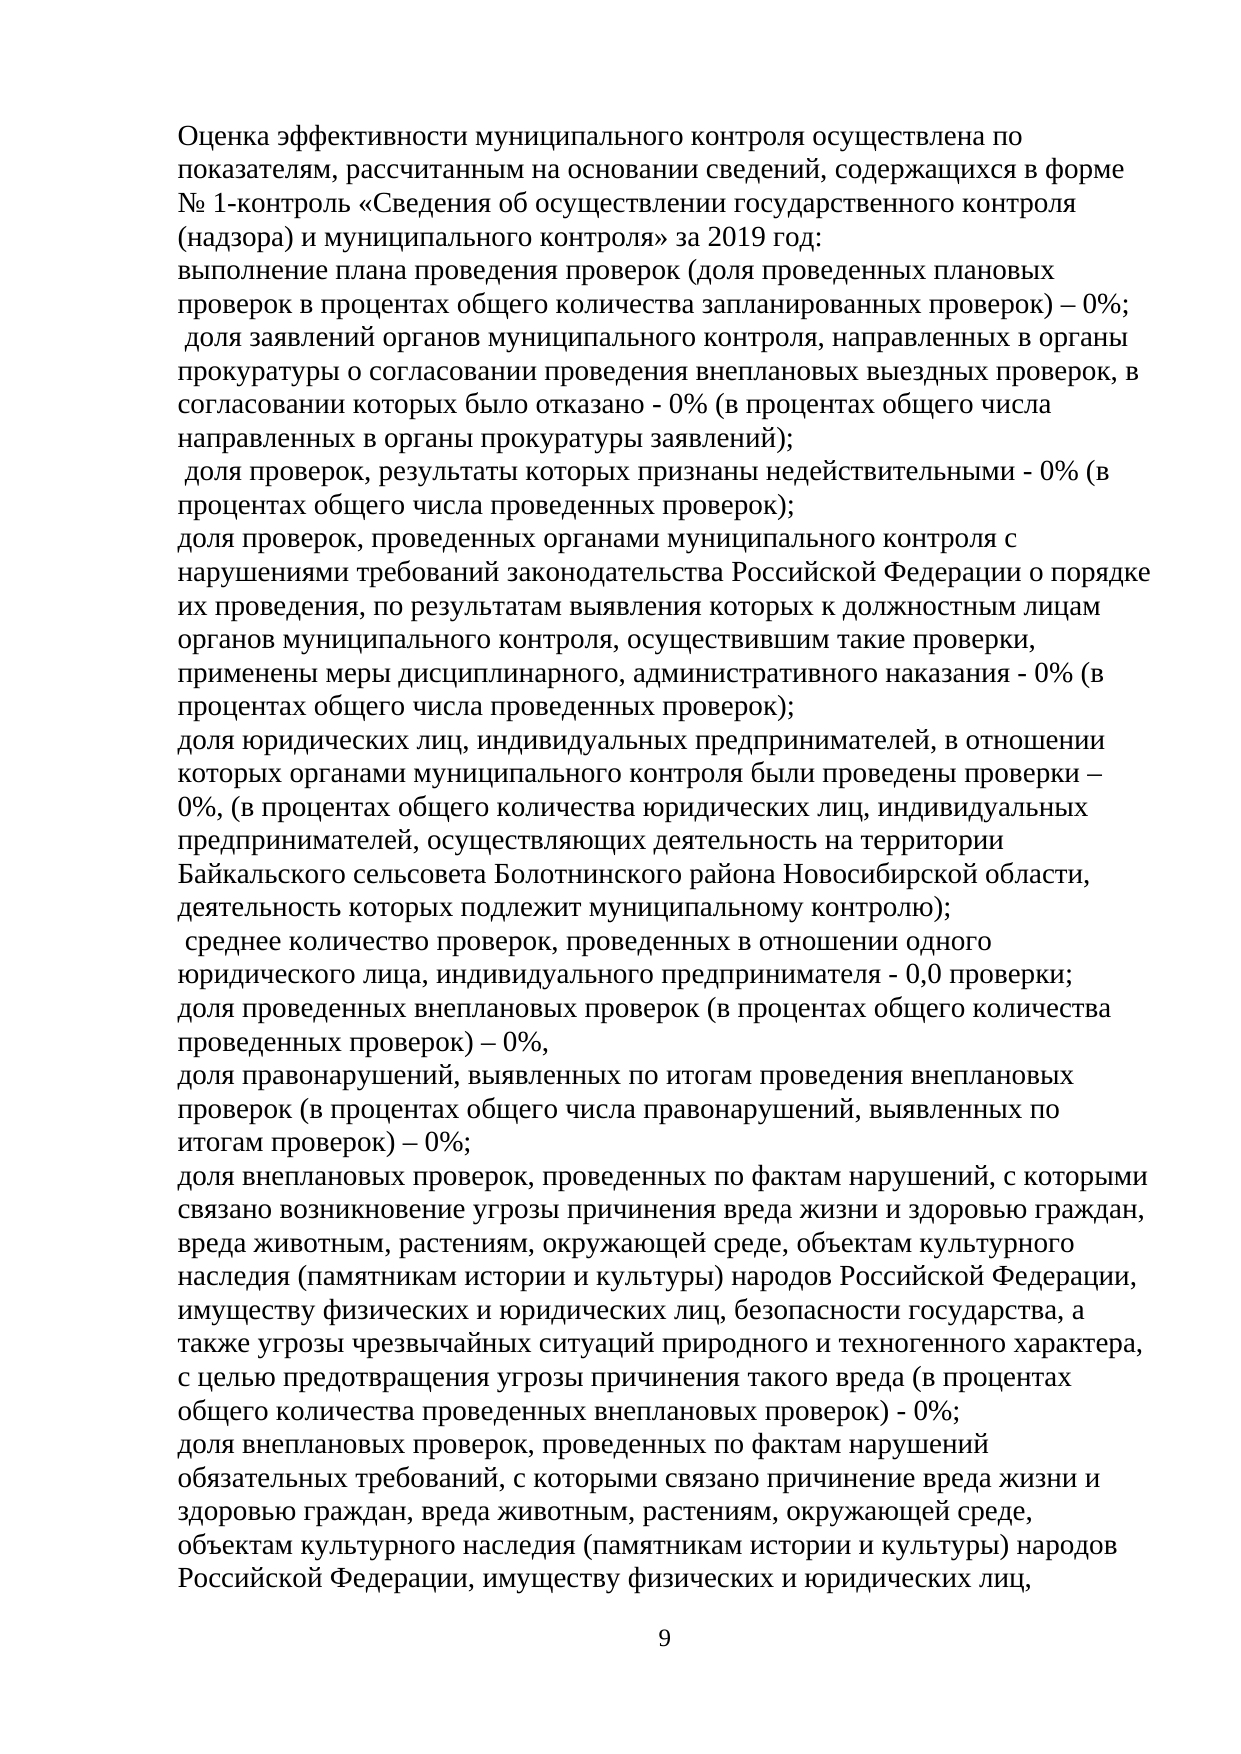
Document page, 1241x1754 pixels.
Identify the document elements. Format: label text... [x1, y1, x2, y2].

text доля внеплановых проверок, проведенных по фактам нарушений, с которыми связано возникновение угрозы причинения вреда жизни и здоровью граждан, вреда животным, растениям, окружающей среде, объектам культурного наследия (памятникам истории и культуры) народов Российской Федерации, имуществу физических и юридических лиц, безопасности государства, а также угрозы чрезвычайных ситуаций природного и техногенного характера, с целью предотвращения угрозы причинения такого вреда (в процентах общего количества проведенных внеплановых проверок) - 0%; [177, 1158, 1152, 1426]
text доля правонарушений, выявленных по итогам проведения внеплановых проверок (в процентах общего числа правонарушений, выявленных по итогам проверок) – 0%; [177, 1057, 1152, 1158]
text среднее количество проверок, проведенных в отношении одного юридического лица, индивидуального предпринимателя - 0,0 проверки; [177, 923, 1152, 990]
text доля заявлений органов муниципального контроля, направленных в органы прокуратуры о согласовании проведения внеплановых выездных проверок, в согласовании которых было отказано - 0% (в процентах общего числа направленных в органы прокуратуры заявлений); [177, 319, 1152, 453]
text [177, 1426, 1152, 1594]
text доля проведенных внеплановых проверок (в процентах общего количества проведенных проверок) – 0%, [177, 990, 1152, 1057]
text Оценка эффективности муниципального контроля осуществлена по показателям, рассчитанным на основании сведений, содержащихся в форме № 1-контроль «Сведения об осуществлении государственного контроля (надзора) и муниципального контроля» за 2019 год: [177, 118, 1152, 252]
text доля юридических лиц, индивидуальных предпринимателей, в отношении которых органами муниципального контроля были проведены проверки – 0%, (в процентах общего количества юридических лиц, индивидуальных предпринимателей, осуществляющих деятельность на территории Байкальского сельсовета Болотнинского района Новосибирской области, деятельность которых подлежит муниципальному контролю); [177, 722, 1152, 923]
text доля проверок, результаты которых признаны недействительными - 0% (в процентах общего числа проведенных проверок); [177, 453, 1152, 521]
text выполнение плана проведения проверок (доля проведенных плановых проверок в процентах общего количества запланированных проверок) – 0%; [177, 252, 1152, 319]
text доля проверок, проведенных органами муниципального контроля с нарушениями требований законодательства Российской Федерации о порядке их проведения, по результатам выявления которых к должностным лицам органов муниципального контроля, осуществившим такие проверки, применены меры дисциплинарного, административного наказания - 0% (в процентах общего числа проведенных проверок); [177, 521, 1152, 722]
